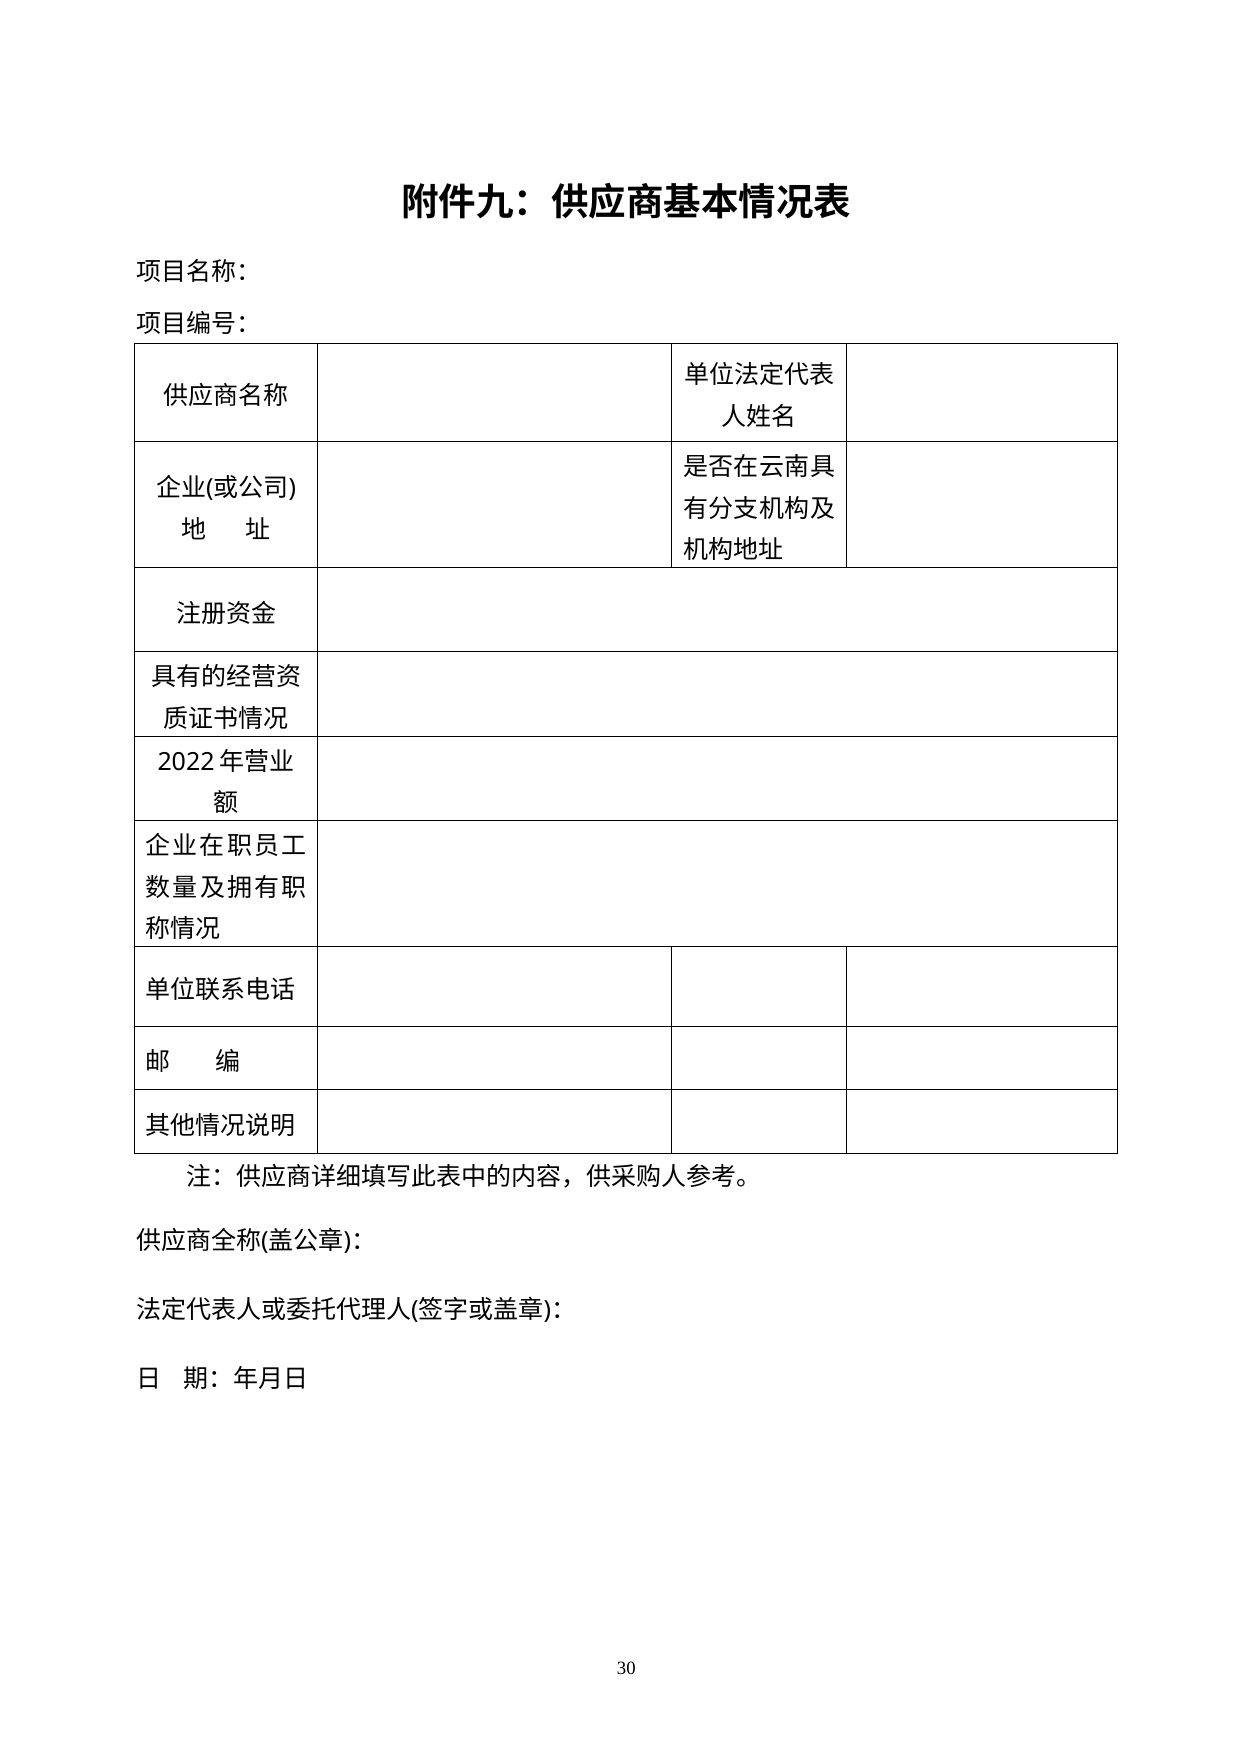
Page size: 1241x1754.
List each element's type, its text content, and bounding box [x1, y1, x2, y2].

text 项目编号： [136, 290, 1116, 342]
text 法定代表人或委托代理人(签字或盖章)： [136, 1268, 1116, 1331]
table_cell [318, 821, 1117, 946]
table_cell [318, 947, 671, 1026]
table_cell [672, 947, 846, 1026]
table_header [318, 344, 671, 441]
text 附件九：供应商基本情况表 [136, 174, 1116, 226]
table_cell [318, 737, 1117, 820]
table_cell 2022年营业额 [135, 737, 317, 820]
table_cell [318, 1090, 671, 1153]
table_cell [318, 652, 1117, 736]
table_cell [672, 1090, 846, 1153]
text 供应商全称(盖公章)： [136, 1200, 1116, 1262]
table_cell [847, 1027, 1117, 1089]
table_cell [672, 1027, 846, 1089]
table_cell [847, 1090, 1117, 1153]
table_cell 具有的经营资质证书情况 [135, 652, 317, 736]
table_header [847, 344, 1117, 441]
table_cell [318, 442, 671, 567]
text 日 期：年月日 [136, 1337, 1116, 1400]
table_header 单位法定代表人姓名 [672, 344, 846, 441]
text 注：供应商详细填写此表中的内容，供采购人参考。 [136, 1154, 1116, 1193]
table_header 供应商名称 [135, 344, 317, 441]
table_cell 是否在云南具有分支机构及机构地址 [672, 442, 846, 567]
table_cell 注册资金 [135, 568, 317, 651]
table_cell [318, 568, 1117, 651]
table_cell [847, 442, 1117, 567]
table_cell [318, 1027, 671, 1089]
table_cell 邮 编 [135, 1027, 317, 1089]
table_cell 企业在职员工数量及拥有职称情况 [135, 821, 317, 946]
table_cell 企业(或公司) 地 址 [135, 442, 317, 567]
text 项目名称： [136, 238, 1116, 290]
table_cell 其他情况说明 [135, 1090, 317, 1153]
table_cell [847, 947, 1117, 1026]
table_cell 单位联系电话 [135, 947, 317, 1026]
